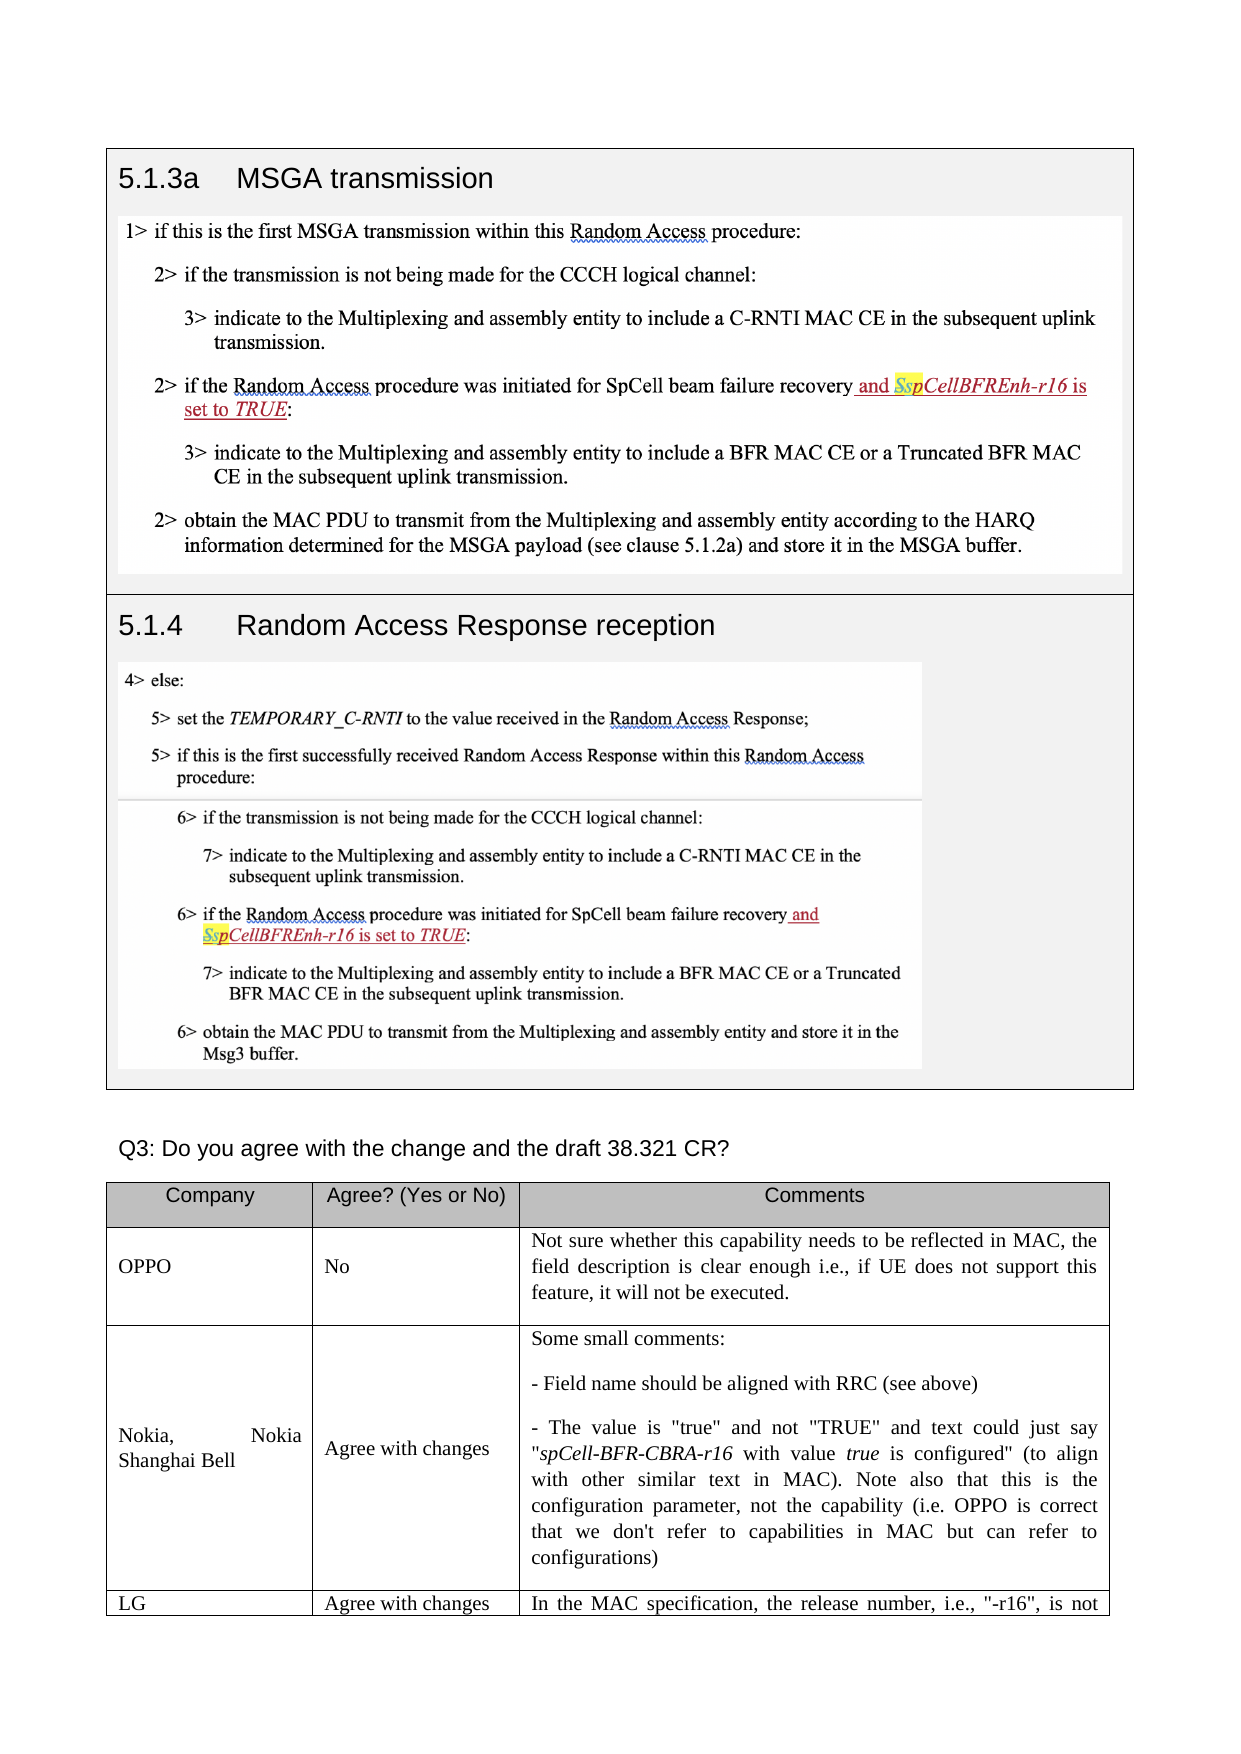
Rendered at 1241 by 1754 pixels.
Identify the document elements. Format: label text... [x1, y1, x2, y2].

table_cell No [313, 1228, 519, 1325]
table_cell 5.1.4 Random Access Response reception [107, 595, 1133, 1089]
table_header Company [107, 1183, 312, 1227]
table_header Agree? (Yes or No) [313, 1183, 519, 1227]
table_cell OPPO [107, 1228, 312, 1325]
picture [118, 662, 922, 1069]
table_cell Nokia, Nokia Shanghai Bell [107, 1326, 312, 1590]
table_cell Agree with changes [313, 1591, 519, 1615]
picture [118, 216, 1123, 574]
table_cell LG [107, 1591, 312, 1615]
table_header Comments [520, 1183, 1109, 1227]
table_header 5.1.3a MSGA transmission [107, 149, 1133, 594]
table_cell Agree with changes [313, 1326, 519, 1590]
table_cell Some small comments: - Field name should be aligned with RRC (see above) - The value is "true" and not "TRUE" and text could just say "spCell-BFR-CBRA-r16 with value true is configured" (to align with other similar text in MAC). Note also that this is the configuration parameter, not the capability (i.e. OPPO is correct that we don't refer to capabilities in MAC but can refer to configurations) [520, 1326, 1109, 1590]
subtitle Q3: Do you agree with the change and the draft 38.321 CR? [118, 1134, 1122, 1161]
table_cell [520, 1591, 1109, 1615]
table_cell Not sure whether this capability needs to be reflected in MAC, the field description is clear enough i.e., if UE does not support this feature, it will not be executed. [520, 1228, 1109, 1325]
